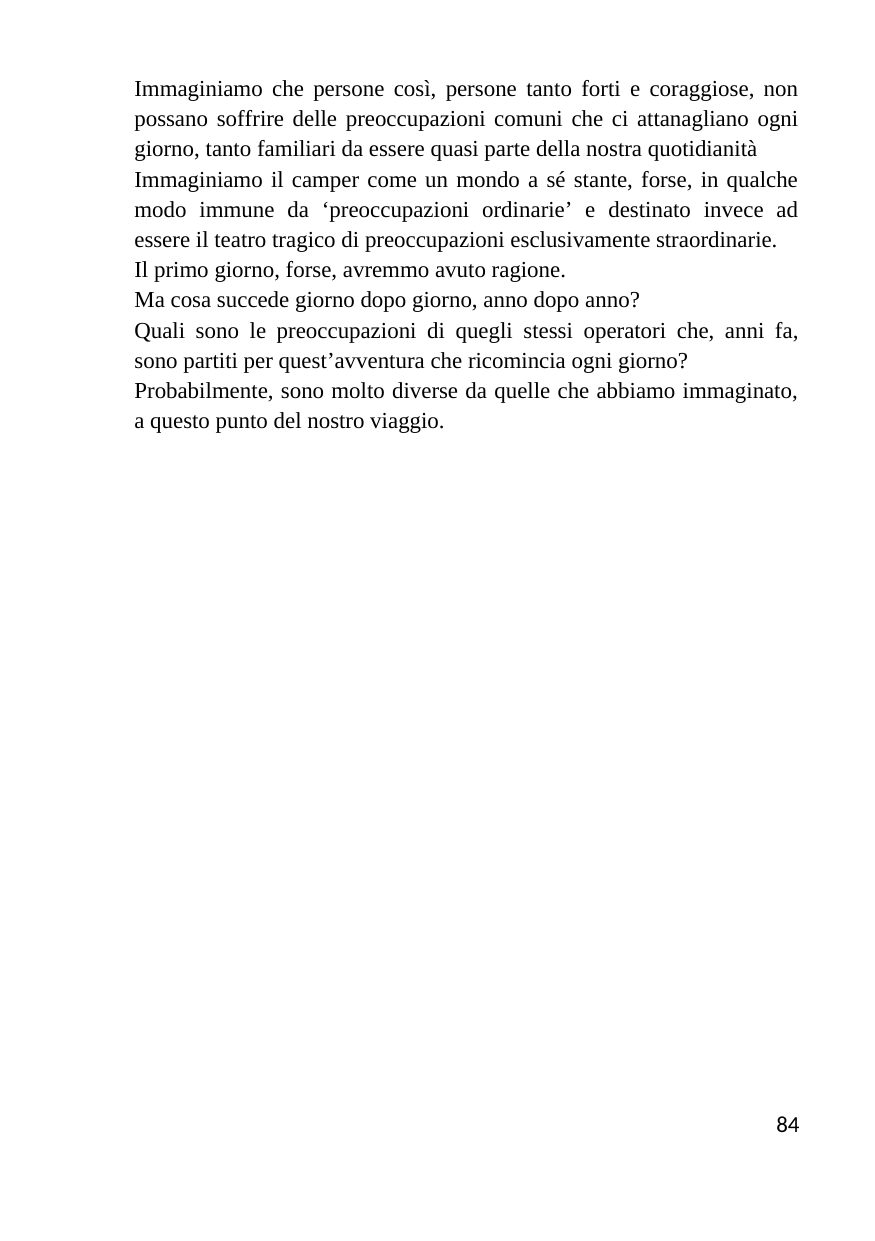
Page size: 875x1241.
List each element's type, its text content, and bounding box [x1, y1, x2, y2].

list Ma cosa succede giorno dopo giorno, anno dopo anno? [134, 286, 799, 313]
list Immaginiamo che persone così, persone tanto forti e coraggiose, non possano soffrire delle preoccupazioni comuni che ci attanagliano ogni giorno, tanto familiari da essere quasi parte della nostra quotidianità [134, 75, 799, 162]
list Probabilmente, sono molto diverse da quelle che abbiamo immaginato, a questo punto del nostro viaggio. [134, 377, 799, 434]
list Immaginiamo il camper come un mondo a sé stante, forse, in qualche modo immune da ‘preoccupazioni ordinarie’ e destinato invece ad essere il teatro tragico di preoccupazioni esclusivamente straordinarie. [134, 166, 799, 252]
list Il primo giorno, forse, avremmo avuto ragione. [134, 256, 799, 283]
list Quali sono le preoccupazioni di quegli stessi operatori che, anni fa, sono partiti per quest’avventura che ricomincia ogni giorno? [134, 317, 799, 373]
